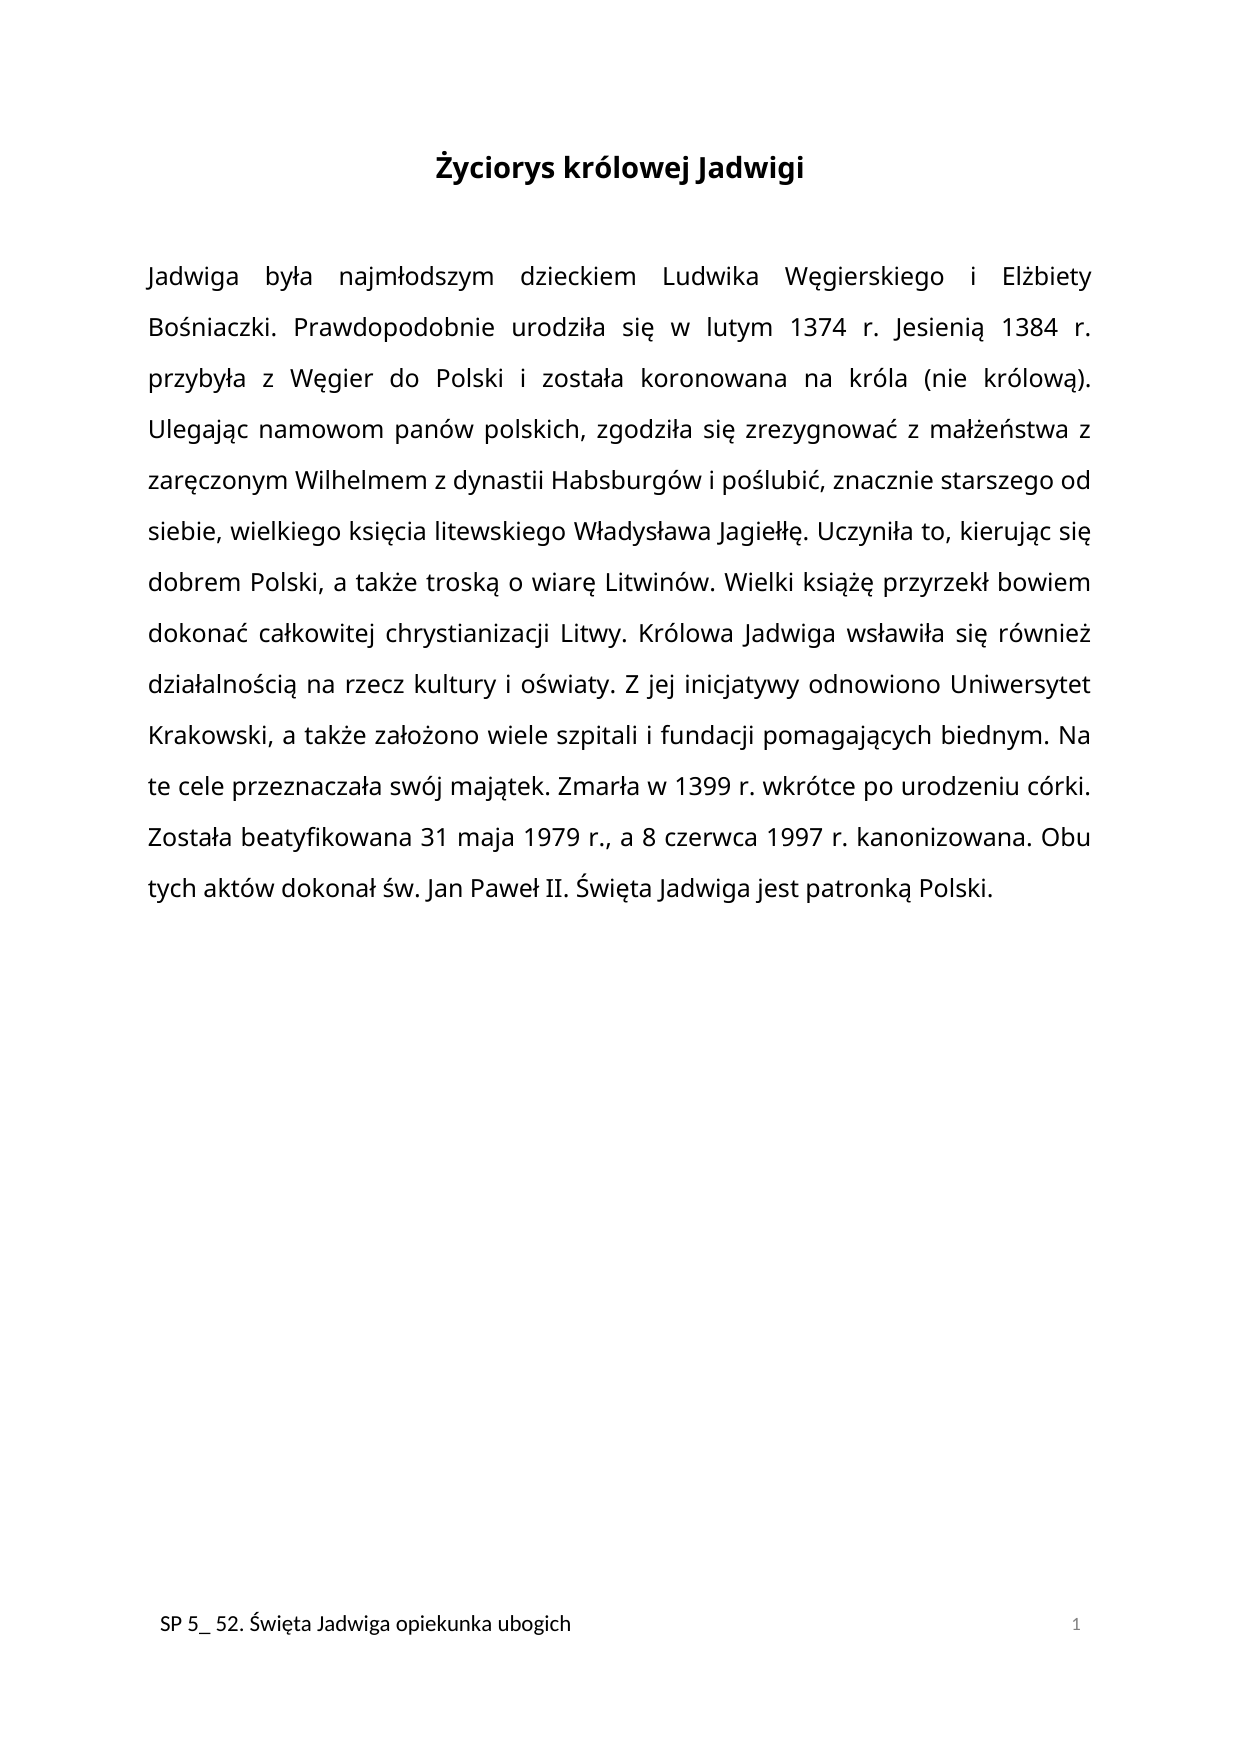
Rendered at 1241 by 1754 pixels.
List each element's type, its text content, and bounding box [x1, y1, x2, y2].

text Życiorys królowej Jadwigi [148, 148, 1092, 187]
text Jadwiga była najmłodszym dzieckiem Ludwika Węgierskiego i Elżbiety Bośniaczki. Prawdopodobnie urodziła się w lutym 1374 r. Jesienią 1384 r. przybyła z Węgier do Polski i została koronowana na króla (nie królową). Ulegając namowom panów polskich, zgodziła się zrezygnować z małżeństwa z zaręczonym Wilhelmem z dynastii Habsburgów i poślubić, znacznie starszego od siebie, wielkiego księcia litewskiego Władysława Jagiełłę. Uczyniła to, kierując się dobrem Polski, a także troską o wiarę Litwinów. Wielki książę przyrzekł bowiem dokonać całkowitej chrystianizacji Litwy. Królowa Jadwiga wsławiła się również działalnością na rzecz kultury i oświaty. Z jej inicjatywy odnowiono Uniwersytet Krakowski, a także założono wiele szpitali i fundacji pomagających biednym. Na te cele przeznaczała swój majątek. Zmarła w 1399 r. wkrótce po urodzeniu córki. Została beatyfikowana 31 maja 1979 r., a 8 czerwca 1997 r. kanonizowana. Obu tych aktów dokonał św. Jan Paweł II. Święta Jadwiga jest patronką Polski. [148, 258, 1092, 905]
